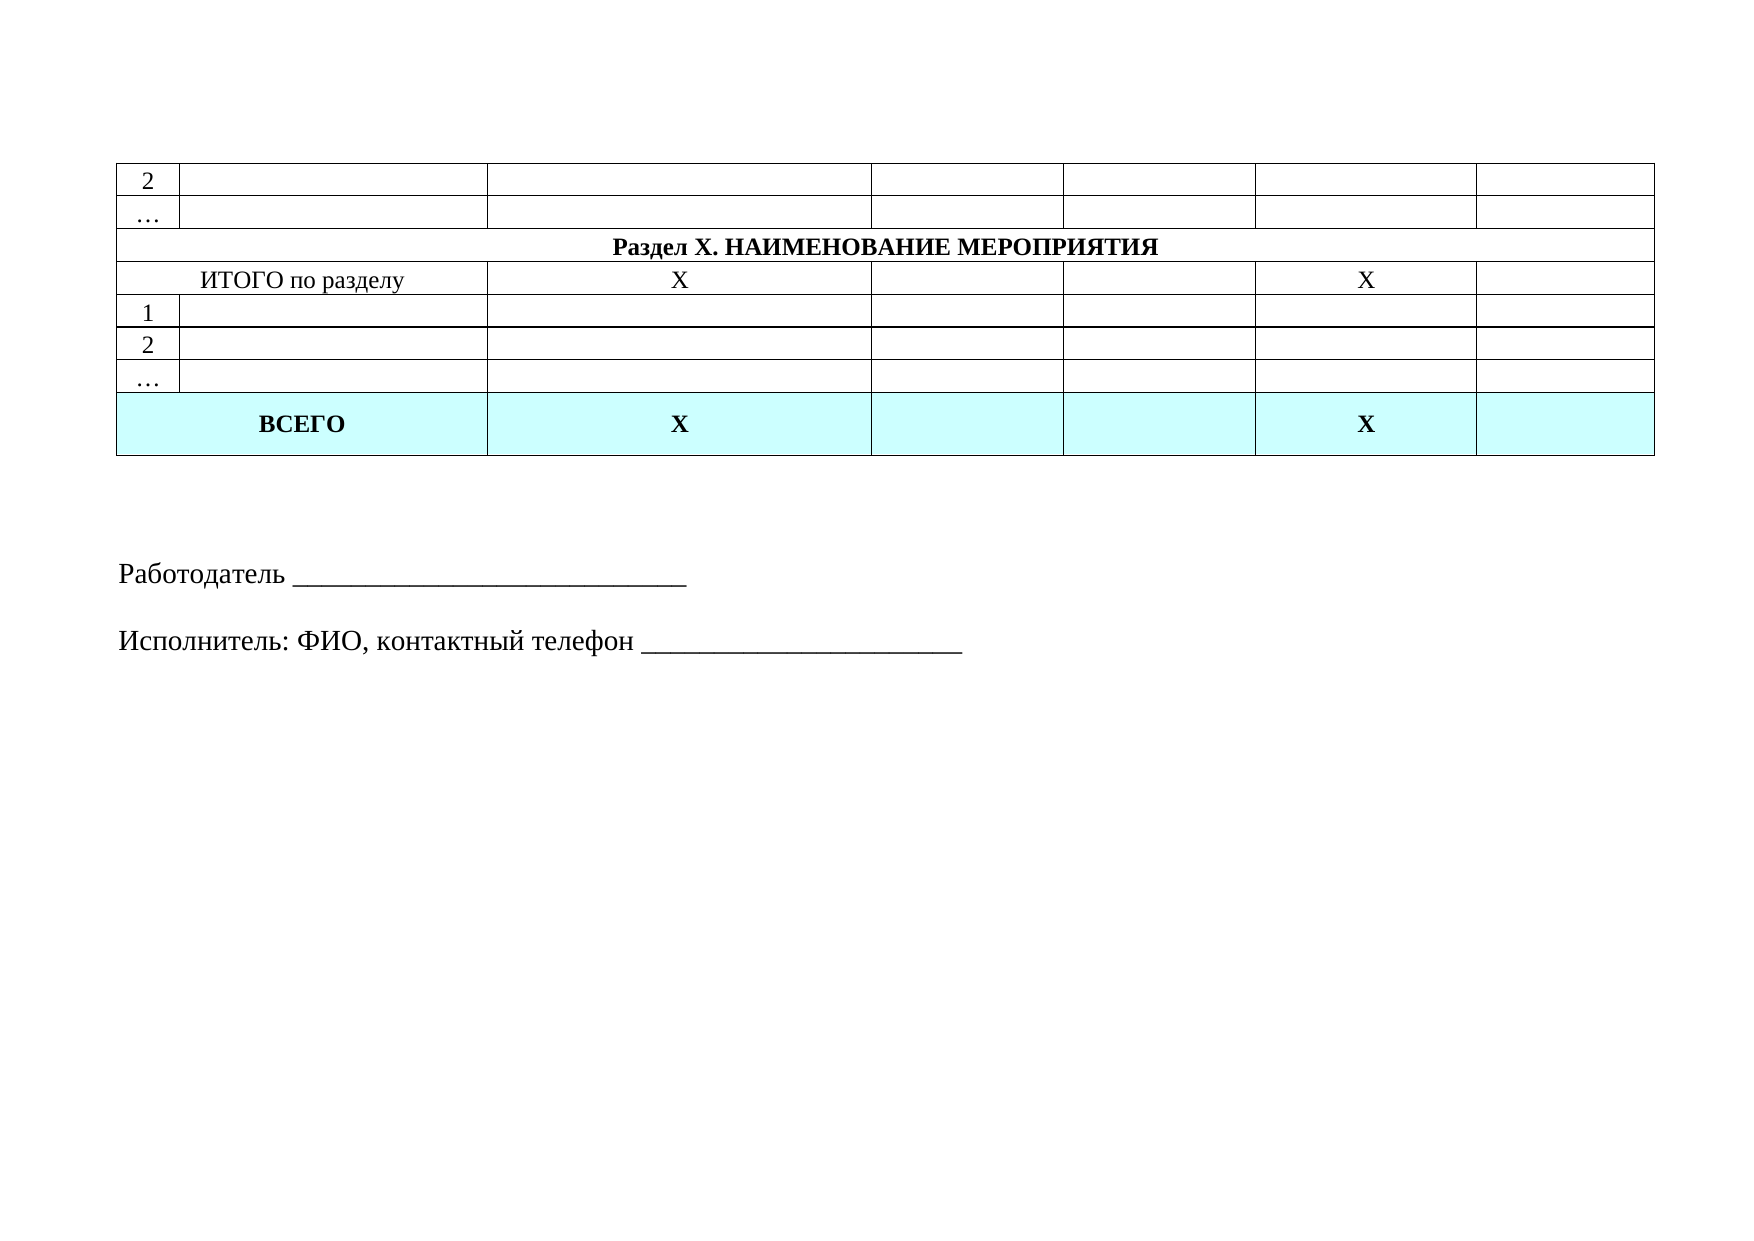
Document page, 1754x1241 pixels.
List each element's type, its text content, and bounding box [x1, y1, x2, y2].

table_cell Раздел Х. НАИМЕНОВАНИЕ МЕРОПРИЯТИЯ [117, 229, 1654, 261]
table_cell [1256, 360, 1476, 392]
table_cell [1064, 164, 1255, 195]
table_cell Х [1256, 393, 1476, 454]
table_cell [488, 164, 871, 195]
table_cell [488, 295, 871, 326]
table_cell [180, 164, 487, 195]
table_cell Х [488, 262, 871, 294]
text Работодатель ___________________________ [118, 556, 1606, 590]
table_cell [1256, 295, 1476, 326]
table_cell [1477, 196, 1654, 228]
table_cell ВСЕГО [117, 393, 487, 454]
table_cell [1064, 196, 1255, 228]
table_cell [180, 328, 487, 359]
table_cell [872, 164, 1063, 195]
table_cell [1477, 262, 1654, 294]
table_cell ИТОГО по разделу [117, 262, 487, 294]
table_cell [872, 360, 1063, 392]
table_cell [872, 295, 1063, 326]
table_cell [1477, 360, 1654, 392]
table_cell [488, 196, 871, 228]
table_cell 2 [117, 164, 179, 195]
table_cell [1477, 328, 1654, 359]
table_cell [1064, 360, 1255, 392]
table_cell [1477, 295, 1654, 326]
table_cell [1256, 164, 1476, 195]
table_cell [1064, 262, 1255, 294]
table_cell … [117, 360, 179, 392]
text Исполнитель: ФИО, контактный телефон ______________________ [118, 623, 1606, 657]
table_cell [872, 196, 1063, 228]
table_cell [1256, 328, 1476, 359]
table_cell [1256, 196, 1476, 228]
table_cell [872, 328, 1063, 359]
table_cell [1064, 295, 1255, 326]
table_cell [180, 295, 487, 326]
table_cell [1477, 164, 1654, 195]
table_cell [1477, 393, 1654, 454]
table_cell [488, 360, 871, 392]
table_cell [1064, 393, 1255, 454]
table_cell 2 [117, 328, 179, 359]
table_cell Х [1256, 262, 1476, 294]
table_cell 1 [117, 295, 179, 326]
table_cell [1064, 328, 1255, 359]
table_cell Х [488, 393, 871, 454]
table_cell [180, 360, 487, 392]
table_cell [872, 262, 1063, 294]
table_cell [180, 196, 487, 228]
table_cell [488, 328, 871, 359]
table_cell [872, 393, 1063, 454]
table_cell … [117, 196, 179, 228]
